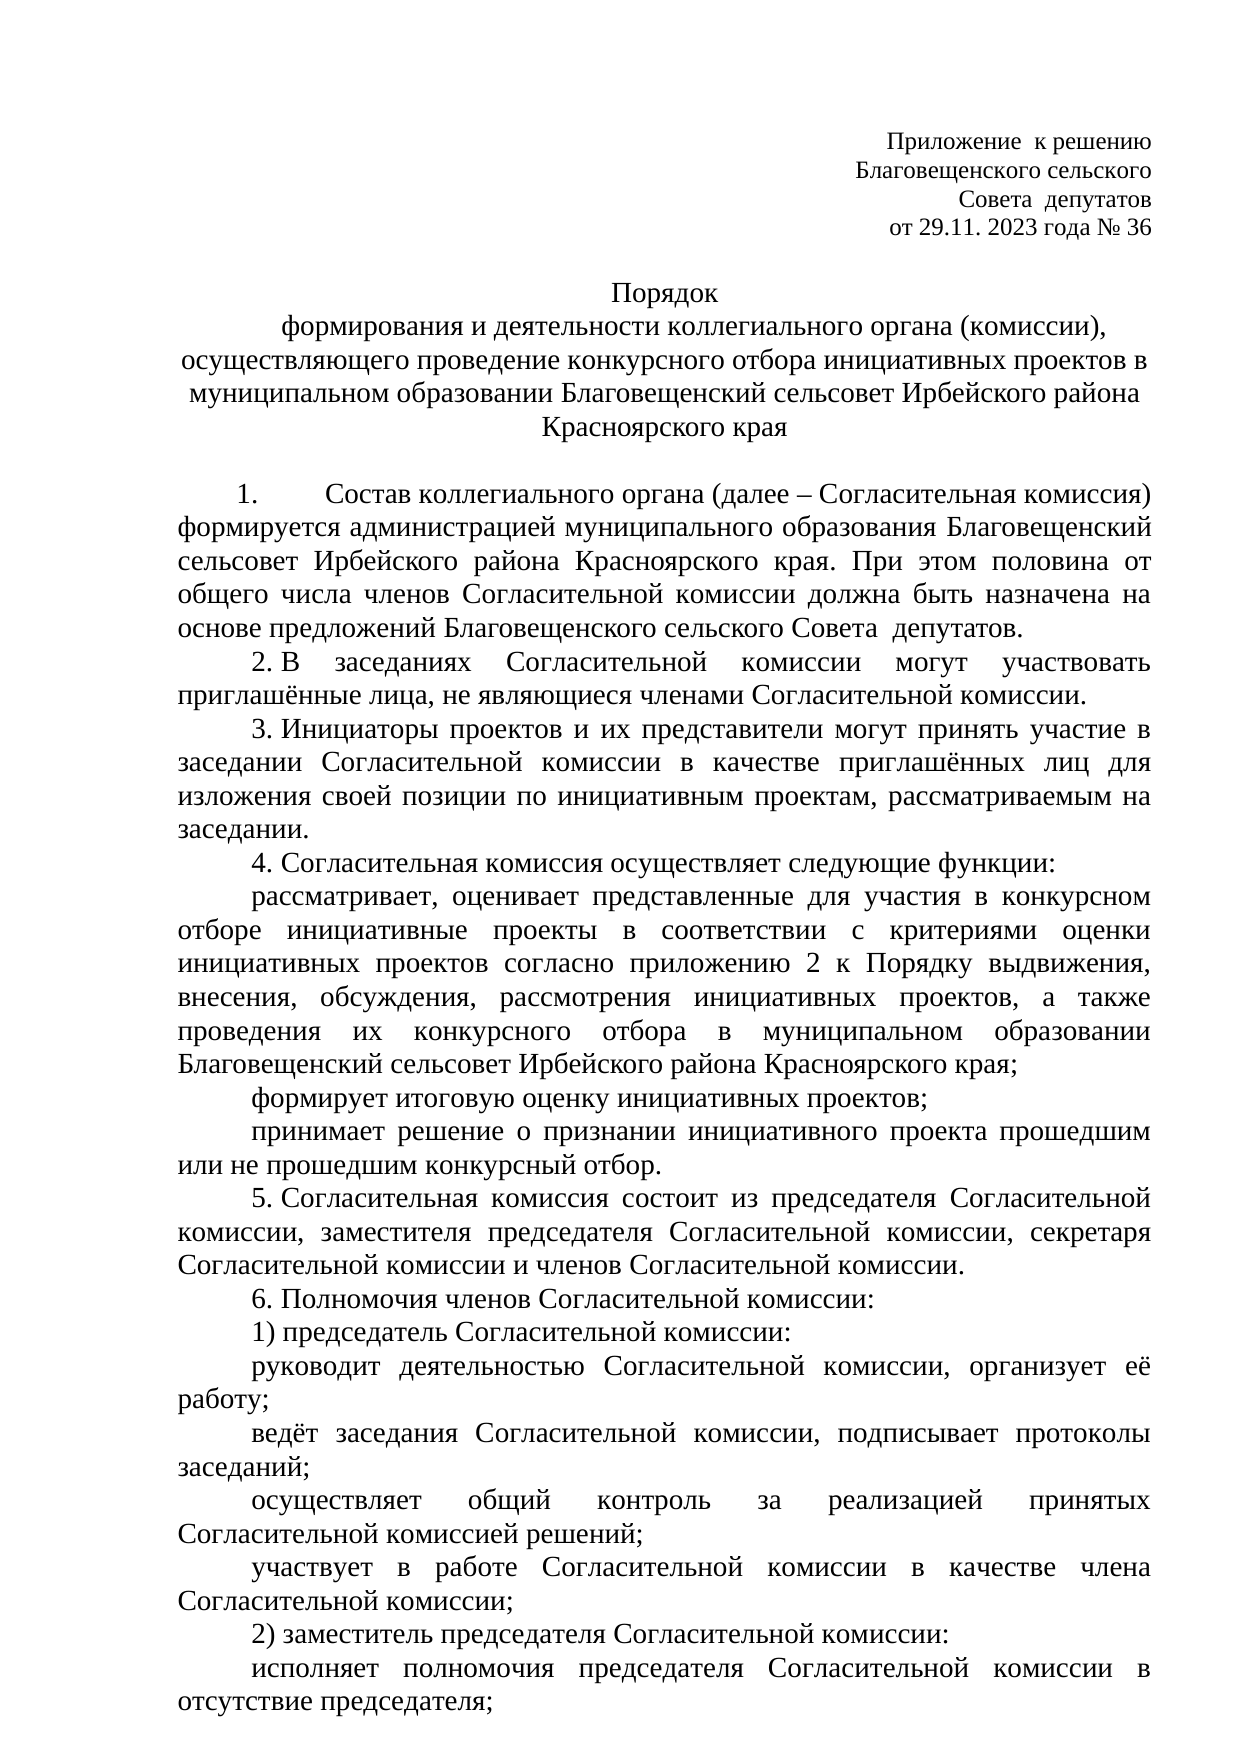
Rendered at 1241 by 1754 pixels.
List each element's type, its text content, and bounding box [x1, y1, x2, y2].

text Порядок [177, 275, 1152, 308]
text 6. Полномочия членов Согласительной комиссии: [177, 1281, 1152, 1314]
text 1. Состав коллегиального органа (далее – Согласительная комиссия) формируется администрацией муниципального образования Благовещенский сельсовет Ирбейского района Красноярского края. При этом половина от общего числа членов Согласительной комиссии должна быть назначена на основе предложений Благовещенского сельского Совета депутатов. [177, 476, 1152, 644]
text исполняет полномочия председателя Согласительной комиссии в отсутствие председателя; [177, 1650, 1152, 1717]
text 3. Инициаторы проектов и их представители могут принять участие в заседании Согласительной комиссии в качестве приглашённых лиц для изложения своей позиции по инициативным проектам, рассматриваемым на заседании. [177, 711, 1152, 845]
text рассматривает, оценивает представленные для участия в конкурсном отборе инициативные проекты в соответствии с критериями оценки инициативных проектов согласно приложению 2 к Порядку выдвижения, внесения, обсуждения, рассмотрения инициативных проектов, а также проведения их конкурсного отбора в муниципальном образовании Благовещенский сельсовет Ирбейского района Красноярского края; [177, 878, 1152, 1080]
text 5. Согласительная комиссия состоит из председателя Согласительной комиссии, заместителя председателя Согласительной комиссии, секретаря Согласительной комиссии и членов Согласительной комиссии. [177, 1180, 1152, 1281]
text осуществляет общий контроль за реализацией принятых Согласительной комиссией решений; [177, 1482, 1152, 1549]
text Приложение к решению Благовещенского сельского Совета депутатов [841, 126, 1152, 212]
text формирует итоговую оценку инициативных проектов; [177, 1080, 1152, 1113]
text ведёт заседания Согласительной комиссии, подписывает протоколы заседаний; [177, 1415, 1152, 1482]
text от 29.11. 2023 года № 36 [177, 212, 1152, 241]
text 2. В заседаниях Согласительной комиссии могут участвовать приглашённые лица, не являющиеся членами Согласительной комиссии. [177, 644, 1152, 711]
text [177, 1549, 1152, 1616]
text формирования и деятельности коллегиального органа (комиссии), осуществляющего проведение конкурсного отбора инициативных проектов в муниципальном образовании Благовещенский сельсовет Ирбейского района Красноярского края [177, 308, 1152, 442]
text 1) председатель Согласительной комиссии: [177, 1314, 1152, 1348]
text 4. Согласительная комиссия осуществляет следующие функции: [177, 845, 1152, 878]
text принимает решение о признании инициативного проекта прошедшим или не прошедшим конкурсный отбор. [177, 1113, 1152, 1180]
text руководит деятельностью Согласительной комиссии, организует её работу; [177, 1348, 1152, 1415]
text 2) заместитель председателя Согласительной комиссии: [177, 1616, 1152, 1650]
